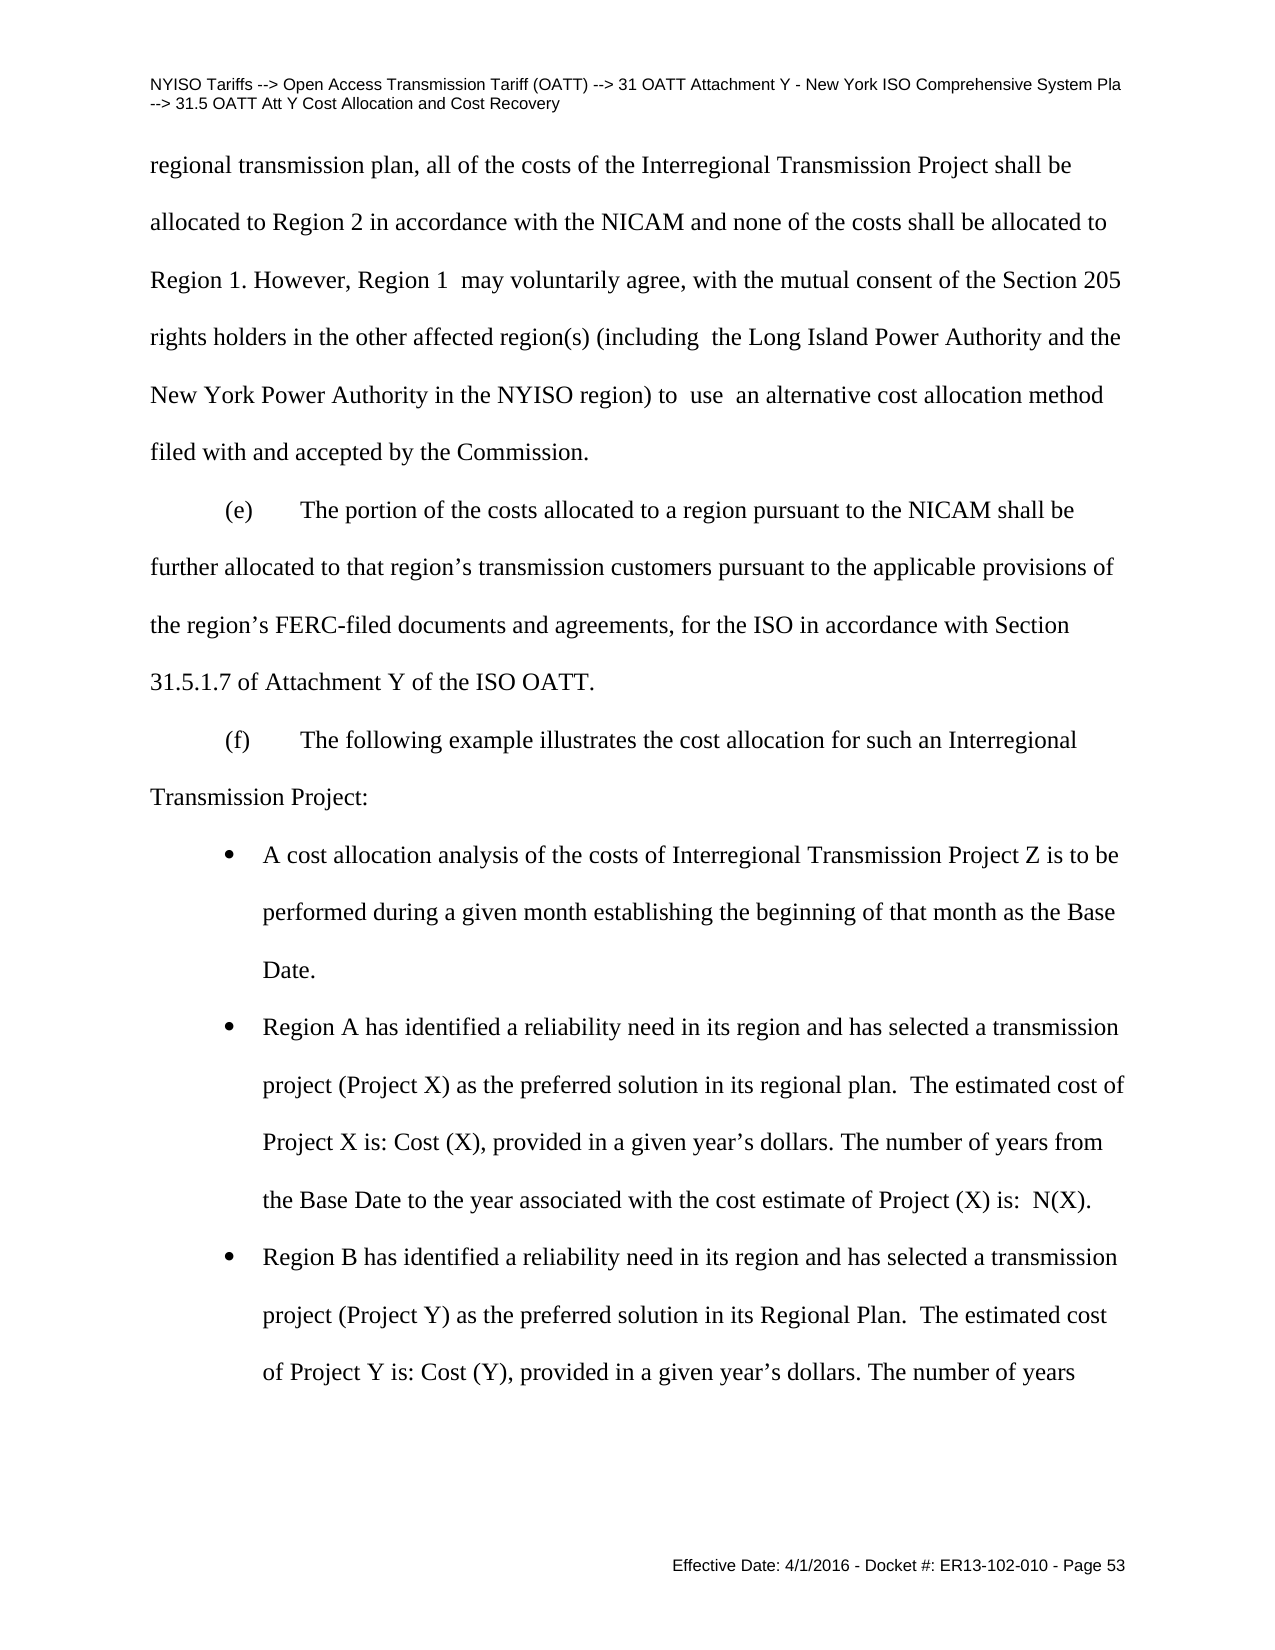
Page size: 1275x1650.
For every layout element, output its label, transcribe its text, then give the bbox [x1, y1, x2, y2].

list Region A has identified a reliability need in its region and has selected a transmission project (Project X) as the preferred solution in its regional plan. The estimated cost of Project X is: Cost (X), provided in a given year’s dollars. The number of years from the Base Date to the year associated with the cost estimate of Project (X) is: N(X). [225, 1012, 1125, 1214]
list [225, 1242, 1125, 1386]
list A cost allocation analysis of the costs of Interregional Transmission Project Z is to be performed during a given month establishing the beginning of that month as the Base Date. [225, 840, 1125, 984]
text (e) The portion of the costs allocated to a region pursuant to the NICAM shall be further allocated to that region’s transmission customers pursuant to the applicable provisions of the region’s FERC-filed documents and agreements, for the ISO in accordance with Section 31.5.1.7 of Attachment Y of the ISO OATT. [150, 495, 1125, 696]
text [150, 150, 1125, 466]
text (f) The following example illustrates the cost allocation for such an Interregional Transmission Project: [150, 725, 1125, 811]
